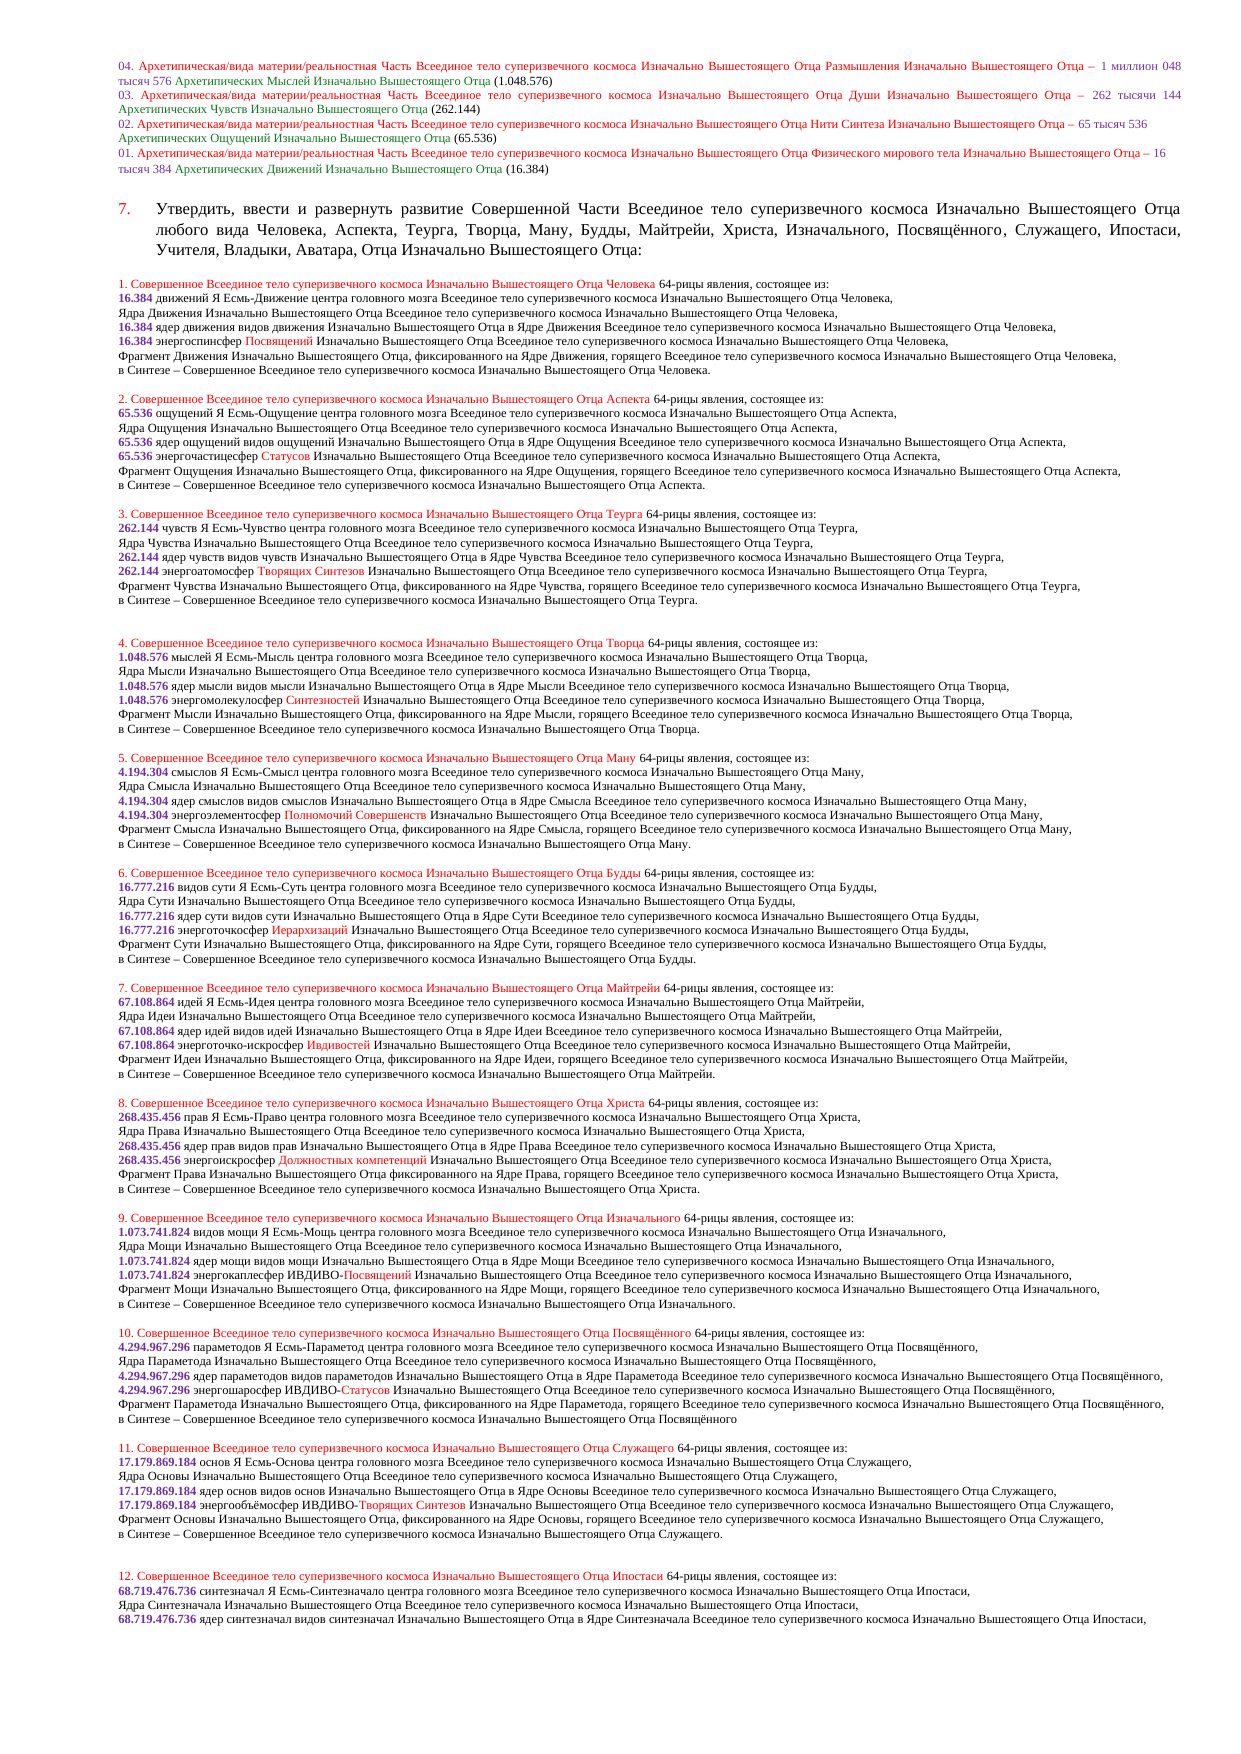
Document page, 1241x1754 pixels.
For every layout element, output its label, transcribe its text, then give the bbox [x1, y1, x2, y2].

text 5. Совершенное Всеединое тело суперизвечного космоса Изначально Вышестоящего Отца Ману 64-рицы явления, состоящее из: [118, 750, 1181, 765]
text 10. Совершенное Всеединое тело суперизвечного космоса Изначально Вышестоящего Отца Посвящённого 64-рицы явления, состоящее из: [118, 1325, 1181, 1340]
text 1.048.576 ядер мысли видов мысли Изначально Вышестоящего Отца в Ядре Мысли Всеединое тело суперизвечного космоса Изначально Вышестоящего Отца Творца, [118, 678, 1181, 693]
text 9. Совершенное Всеединое тело суперизвечного космоса Изначально Вышестоящего Отца Изначального 64-рицы явления, состоящее из: [118, 1210, 1181, 1225]
text в Синтезе – Совершенное Всеединое тело суперизвечного космоса Изначально Вышестоящего Отца Ману. [118, 837, 1181, 851]
text в Синтезе – Совершенное Всеединое тело суперизвечного космоса Изначально Вышестоящего Отца Христа. [118, 1182, 1181, 1196]
text 17.179.869.184 основ Я Есмь-Основа центра головного мозга Всеединое тело суперизвечного космоса Изначально Вышестоящего Отца Служащего, [118, 1455, 1181, 1469]
text Ядра Права Изначально Вышестоящего Отца Всеединое тело суперизвечного космоса Изначально Вышестоящего Отца Христа, [118, 1124, 1181, 1138]
text 262.144 энергоатомосфер Творящих Синтезов Изначально Вышестоящего Отца Всеединое тело суперизвечного космоса Изначально Вышестоящего Отца Теурга, [118, 564, 1181, 578]
text 4.194.304 ядер смыслов видов смыслов Изначально Вышестоящего Отца в Ядре Смысла Всеединое тело суперизвечного космоса Изначально Вышестоящего Отца Ману, [118, 793, 1181, 808]
text 67.108.864 идей Я Есмь-Идея центра головного мозга Всеединое тело суперизвечного космоса Изначально Вышестоящего Отца Майтрейи, [118, 995, 1181, 1009]
text 17.179.869.184 ядер основ видов основ Изначально Вышестоящего Отца в Ядре Основы Всеединое тело суперизвечного космоса Изначально Вышестоящего Отца Служащего, [118, 1483, 1181, 1498]
text 7. Совершенное Всеединое тело суперизвечного космоса Изначально Вышестоящего Отца Майтрейи 64-рицы явления, состоящее из: [118, 980, 1181, 995]
text в Синтезе – Совершенное Всеединое тело суперизвечного космоса Изначально Вышестоящего Отца Аспекта. [118, 478, 1181, 492]
text в Синтезе – Совершенное Всеединое тело суперизвечного космоса Изначально Вышестоящего Отца Изначального. [118, 1297, 1181, 1311]
text в Синтезе – Совершенное Всеединое тело суперизвечного космоса Изначально Вышестоящего Отца Творца. [118, 722, 1181, 736]
text 4.294.967.296 параметодов Я Есмь-Параметод центра головного мозга Всеединое тело суперизвечного космоса Изначально Вышестоящего Отца Посвящённого, [118, 1340, 1181, 1354]
text Фрагмент Идеи Изначально Вышестоящего Отца, фиксированного на Ядре Идеи, горящего Всеединое тело суперизвечного космоса Изначально Вышестоящего Отца Майтрейи, [118, 1052, 1181, 1067]
text 02. Архетипическая/вида материи/реальностная Часть Всеединое тело суперизвечного космоса Изначально Вышестоящего Отца Нити Синтеза Изначально Вышестоящего Отца – 65 тысяч 536 Архетипических Ощущений Изначально Вышестоящего Отца (65.536) [118, 117, 1181, 145]
text 17.179.869.184 энергообъёмосфер ИВДИВО-Творящих Синтезов Изначально Вышестоящего Отца Всеединое тело суперизвечного космоса Изначально Вышестоящего Отца Служащего, [118, 1498, 1181, 1512]
text 2. Совершенное Всеединое тело суперизвечного космоса Изначально Вышестоящего Отца Аспекта 64-рицы явления, состоящее из: [118, 392, 1181, 406]
text Ядра Мысли Изначально Вышестоящего Отца Всеединое тело суперизвечного космоса Изначально Вышестоящего Отца Творца, [118, 664, 1181, 678]
text Фрагмент Чувства Изначально Вышестоящего Отца, фиксированного на Ядре Чувства, горящего Всеединое тело суперизвечного космоса Изначально Вышестоящего Отца Теурга, [118, 578, 1181, 593]
text Ядра Чувства Изначально Вышестоящего Отца Всеединое тело суперизвечного космоса Изначально Вышестоящего Отца Теурга, [118, 535, 1181, 550]
text Ядра Ощущения Изначально Вышестоящего Отца Всеединое тело суперизвечного космоса Изначально Вышестоящего Отца Аспекта, [118, 420, 1181, 435]
text 67.108.864 ядер идей видов идей Изначально Вышестоящего Отца в Ядре Идеи Всеединое тело суперизвечного космоса Изначально Вышестоящего Отца Майтрейи, [118, 1023, 1181, 1038]
text Фрагмент Мощи Изначально Вышестоящего Отца, фиксированного на Ядре Мощи, горящего Всеединое тело суперизвечного космоса Изначально Вышестоящего Отца Изначального, [118, 1282, 1181, 1297]
text 04. Архетипическая/вида материи/реальностная Часть Всеединое тело суперизвечного космоса Изначально Вышестоящего Отца Размышления Изначально Вышестоящего Отца – 1 миллион 048 тысяч 576 Архетипических Мыслей Изначально Вышестоящего Отца (1.048.576) [118, 59, 1181, 88]
text в Синтезе – Совершенное Всеединое тело суперизвечного космоса Изначально Вышестоящего Отца Служащего. [118, 1527, 1181, 1541]
text 1.073.741.824 видов мощи Я Есмь-Мощь центра головного мозга Всеединое тело суперизвечного космоса Изначально Вышестоящего Отца Изначального, [118, 1225, 1181, 1239]
text 1.048.576 энергомолекулосфер Синтезностей Изначально Вышестоящего Отца Всеединое тело суперизвечного космоса Изначально Вышестоящего Отца Творца, [118, 693, 1181, 707]
text 16.384 движений Я Есмь-Движение центра головного мозга Всеединое тело суперизвечного космоса Изначально Вышестоящего Отца Человека, [118, 291, 1181, 305]
text в Синтезе – Совершенное Всеединое тело суперизвечного космоса Изначально Вышестоящего Отца Майтрейи. [118, 1067, 1181, 1081]
text 4. Совершенное Всеединое тело суперизвечного космоса Изначально Вышестоящего Отца Творца 64-рицы явления, состоящее из: [118, 635, 1181, 650]
text Фрагмент Смысла Изначально Вышестоящего Отца, фиксированного на Ядре Смысла, горящего Всеединое тело суперизвечного космоса Изначально Вышестоящего Отца Ману, [118, 822, 1181, 837]
text в Синтезе – Совершенное Всеединое тело суперизвечного космоса Изначально Вышестоящего Отца Человека. [118, 363, 1181, 377]
list Утвердить, ввести и развернуть развитие Совершенной Части Всеединое тело суперизвечного космоса Изначально Вышестоящего Отца любого вида Человека, Аспекта, Теурга, Творца, Ману, Будды, Майтрейи, Христа, Изначального, Посвящённого, Служащего, Ипостаси, Учителя, Владыки, Аватара, Отца Изначально Вышестоящего Отца: [118, 199, 1181, 259]
text 11. Совершенное Всеединое тело суперизвечного космоса Изначально Вышестоящего Отца Служащего 64-рицы явления, состоящее из: [118, 1440, 1181, 1455]
text 68.719.476.736 ядер синтезначал видов синтезначал Изначально Вышестоящего Отца в Ядре Синтезначала Всеединое тело суперизвечного космоса Изначально Вышестоящего Отца Ипостаси, [118, 1612, 1181, 1626]
text 4.294.967.296 энергошаросфер ИВДИВО-Статусов Изначально Вышестоящего Отца Всеединое тело суперизвечного космоса Изначально Вышестоящего Отца Посвящённого, [118, 1383, 1181, 1397]
text 16.777.216 энерготочкосфер Иерархизаций Изначально Вышестоящего Отца Всеединое тело суперизвечного космоса Изначально Вышестоящего Отца Будды, [118, 923, 1181, 937]
text 268.435.456 прав Я Есмь-Право центра головного мозга Всеединое тело суперизвечного космоса Изначально Вышестоящего Отца Христа, [118, 1110, 1181, 1124]
text 1.048.576 мыслей Я Есмь-Мысль центра головного мозга Всеединое тело суперизвечного космоса Изначально Вышестоящего Отца Творца, [118, 650, 1181, 664]
text Фрагмент Сути Изначально Вышестоящего Отца, фиксированного на Ядре Сути, горящего Всеединое тело суперизвечного космоса Изначально Вышестоящего Отца Будды, [118, 937, 1181, 952]
text 268.435.456 ядер прав видов прав Изначально Вышестоящего Отца в Ядре Права Всеединое тело суперизвечного космоса Изначально Вышестоящего Отца Христа, [118, 1138, 1181, 1153]
text Фрагмент Основы Изначально Вышестоящего Отца, фиксированного на Ядре Основы, горящего Всеединое тело суперизвечного космоса Изначально Вышестоящего Отца Служащего, [118, 1512, 1181, 1527]
text в Синтезе – Совершенное Всеединое тело суперизвечного космоса Изначально Вышестоящего Отца Теурга. [118, 593, 1181, 607]
text Фрагмент Мысли Изначально Вышестоящего Отца, фиксированного на Ядре Мысли, горящего Всеединое тело суперизвечного космоса Изначально Вышестоящего Отца Творца, [118, 707, 1181, 722]
text 65.536 ощущений Я Есмь-Ощущение центра головного мозга Всеединое тело суперизвечного космоса Изначально Вышестоящего Отца Аспекта, [118, 406, 1181, 420]
text Ядра Параметода Изначально Вышестоящего Отца Всеединое тело суперизвечного космоса Изначально Вышестоящего Отца Посвящённого, [118, 1354, 1181, 1368]
text Ядра Сути Изначально Вышестоящего Отца Всеединое тело суперизвечного космоса Изначально Вышестоящего Отца Будды, [118, 894, 1181, 908]
text Фрагмент Параметода Изначально Вышестоящего Отца, фиксированного на Ядре Параметода, горящего Всеединое тело суперизвечного космоса Изначально Вышестоящего Отца Посвящённого, [118, 1397, 1181, 1412]
text 262.144 ядер чувств видов чувств Изначально Вышестоящего Отца в Ядре Чувства Всеединое тело суперизвечного космоса Изначально Вышестоящего Отца Теурга, [118, 550, 1181, 564]
text Фрагмент Ощущения Изначально Вышестоящего Отца, фиксированного на Ядре Ощущения, горящего Всеединое тело суперизвечного космоса Изначально Вышестоящего Отца Аспекта, [118, 463, 1181, 478]
text 68.719.476.736 синтезначал Я Есмь-Синтезначало центра головного мозга Всеединое тело суперизвечного космоса Изначально Вышестоящего Отца Ипостаси, [118, 1583, 1181, 1598]
text 03. Архетипическая/вида материи/реальностная Часть Всеединое тело суперизвечного космоса Изначально Вышестоящего Отца Души Изначально Вышестоящего Отца – 262 тысячи 144 Архетипических Чувств Изначально Вышестоящего Отца (262.144) [118, 88, 1181, 117]
text 12. Совершенное Всеединое тело суперизвечного космоса Изначально Вышестоящего Отца Ипостаси 64-рицы явления, состоящее из: [118, 1569, 1181, 1583]
text Ядра Мощи Изначально Вышестоящего Отца Всеединое тело суперизвечного космоса Изначально Вышестоящего Отца Изначального, [118, 1239, 1181, 1253]
text Ядра Синтезначала Изначально Вышестоящего Отца Всеединое тело суперизвечного космоса Изначально Вышестоящего Отца Ипостаси, [118, 1598, 1181, 1612]
text 1.073.741.824 энергокаплесфер ИВДИВО-Посвящений Изначально Вышестоящего Отца Всеединое тело суперизвечного космоса Изначально Вышестоящего Отца Изначального, [118, 1268, 1181, 1282]
text 4.194.304 энергоэлементосфер Полномочий Совершенств Изначально Вышестоящего Отца Всеединое тело суперизвечного космоса Изначально Вышестоящего Отца Ману, [118, 808, 1181, 822]
text 262.144 чувств Я Есмь-Чувство центра головного мозга Всеединое тело суперизвечного космоса Изначально Вышестоящего Отца Теурга, [118, 521, 1181, 535]
text 16.384 энергоспинсфер Посвящений Изначально Вышестоящего Отца Всеединое тело суперизвечного космоса Изначально Вышестоящего Отца Человека, [118, 334, 1181, 348]
text 268.435.456 энергоискросфер Должностных компетенций Изначально Вышестоящего Отца Всеединое тело суперизвечного космоса Изначально Вышестоящего Отца Христа, [118, 1153, 1181, 1167]
text 3. Совершенное Всеединое тело суперизвечного космоса Изначально Вышестоящего Отца Теурга 64-рицы явления, состоящее из: [118, 507, 1181, 521]
text Ядра Движения Изначально Вышестоящего Отца Всеединое тело суперизвечного космоса Изначально Вышестоящего Отца Человека, [118, 305, 1181, 320]
text 1.073.741.824 ядер мощи видов мощи Изначально Вышестоящего Отца в Ядре Мощи Всеединое тело суперизвечного космоса Изначально Вышестоящего Отца Изначального, [118, 1253, 1181, 1268]
text 16.777.216 ядер сути видов сути Изначально Вышестоящего Отца в Ядре Сути Всеединое тело суперизвечного космоса Изначально Вышестоящего Отца Будды, [118, 908, 1181, 923]
text 16.384 ядер движения видов движения Изначально Вышестоящего Отца в Ядре Движения Всеединое тело суперизвечного космоса Изначально Вышестоящего Отца Человека, [118, 320, 1181, 334]
text 16.777.216 видов сути Я Есмь-Суть центра головного мозга Всеединое тело суперизвечного космоса Изначально Вышестоящего Отца Будды, [118, 880, 1181, 894]
text Фрагмент Движения Изначально Вышестоящего Отца, фиксированного на Ядре Движения, горящего Всеединое тело суперизвечного космоса Изначально Вышестоящего Отца Человека, [118, 348, 1181, 363]
text 67.108.864 энерготочко-искросфер Ивдивостей Изначально Вышестоящего Отца Всеединое тело суперизвечного космоса Изначально Вышестоящего Отца Майтрейи, [118, 1038, 1181, 1052]
text в Синтезе – Совершенное Всеединое тело суперизвечного космоса Изначально Вышестоящего Отца Посвящённого [118, 1412, 1181, 1426]
text 6. Совершенное Всеединое тело суперизвечного космоса Изначально Вышестоящего Отца Будды 64-рицы явления, состоящее из: [118, 865, 1181, 880]
text в Синтезе – Совершенное Всеединое тело суперизвечного космоса Изначально Вышестоящего Отца Будды. [118, 952, 1181, 966]
text Фрагмент Права Изначально Вышестоящего Отца фиксированного на Ядре Права, горящего Всеединое тело суперизвечного космоса Изначально Вышестоящего Отца Христа, [118, 1167, 1181, 1182]
text 4.294.967.296 ядер параметодов видов параметодов Изначально Вышестоящего Отца в Ядре Параметода Всеединое тело суперизвечного космоса Изначально Вышестоящего Отца Посвящённого, [118, 1368, 1181, 1383]
text Ядра Основы Изначально Вышестоящего Отца Всеединое тело суперизвечного космоса Изначально Вышестоящего Отца Служащего, [118, 1469, 1181, 1483]
text 8. Совершенное Всеединое тело суперизвечного космоса Изначально Вышестоящего Отца Христа 64-рицы явления, состоящее из: [118, 1095, 1181, 1110]
text 4.194.304 смыслов Я Есмь-Смысл центра головного мозга Всеединое тело суперизвечного космоса Изначально Вышестоящего Отца Ману, [118, 765, 1181, 779]
text Ядра Идеи Изначально Вышестоящего Отца Всеединое тело суперизвечного космоса Изначально Вышестоящего Отца Майтрейи, [118, 1009, 1181, 1023]
text 65.536 энергочастицесфер Статусов Изначально Вышестоящего Отца Всеединое тело суперизвечного космоса Изначально Вышестоящего Отца Аспекта, [118, 449, 1181, 463]
text Ядра Смысла Изначально Вышестоящего Отца Всеединое тело суперизвечного космоса Изначально Вышестоящего Отца Ману, [118, 779, 1181, 793]
text 65.536 ядер ощущений видов ощущений Изначально Вышестоящего Отца в Ядре Ощущения Всеединое тело суперизвечного космоса Изначально Вышестоящего Отца Аспекта, [118, 435, 1181, 449]
text 1. Совершенное Всеединое тело суперизвечного космоса Изначально Вышестоящего Отца Человека 64-рицы явления, состоящее из: [118, 277, 1181, 291]
text 01. Архетипическая/вида материи/реальностная Часть Всеединое тело суперизвечного космоса Изначально Вышестоящего Отца Физического мирового тела Изначально Вышестоящего Отца – 16 тысяч 384 Архетипических Движений Изначально Вышестоящего Отца (16.384) [118, 145, 1181, 176]
